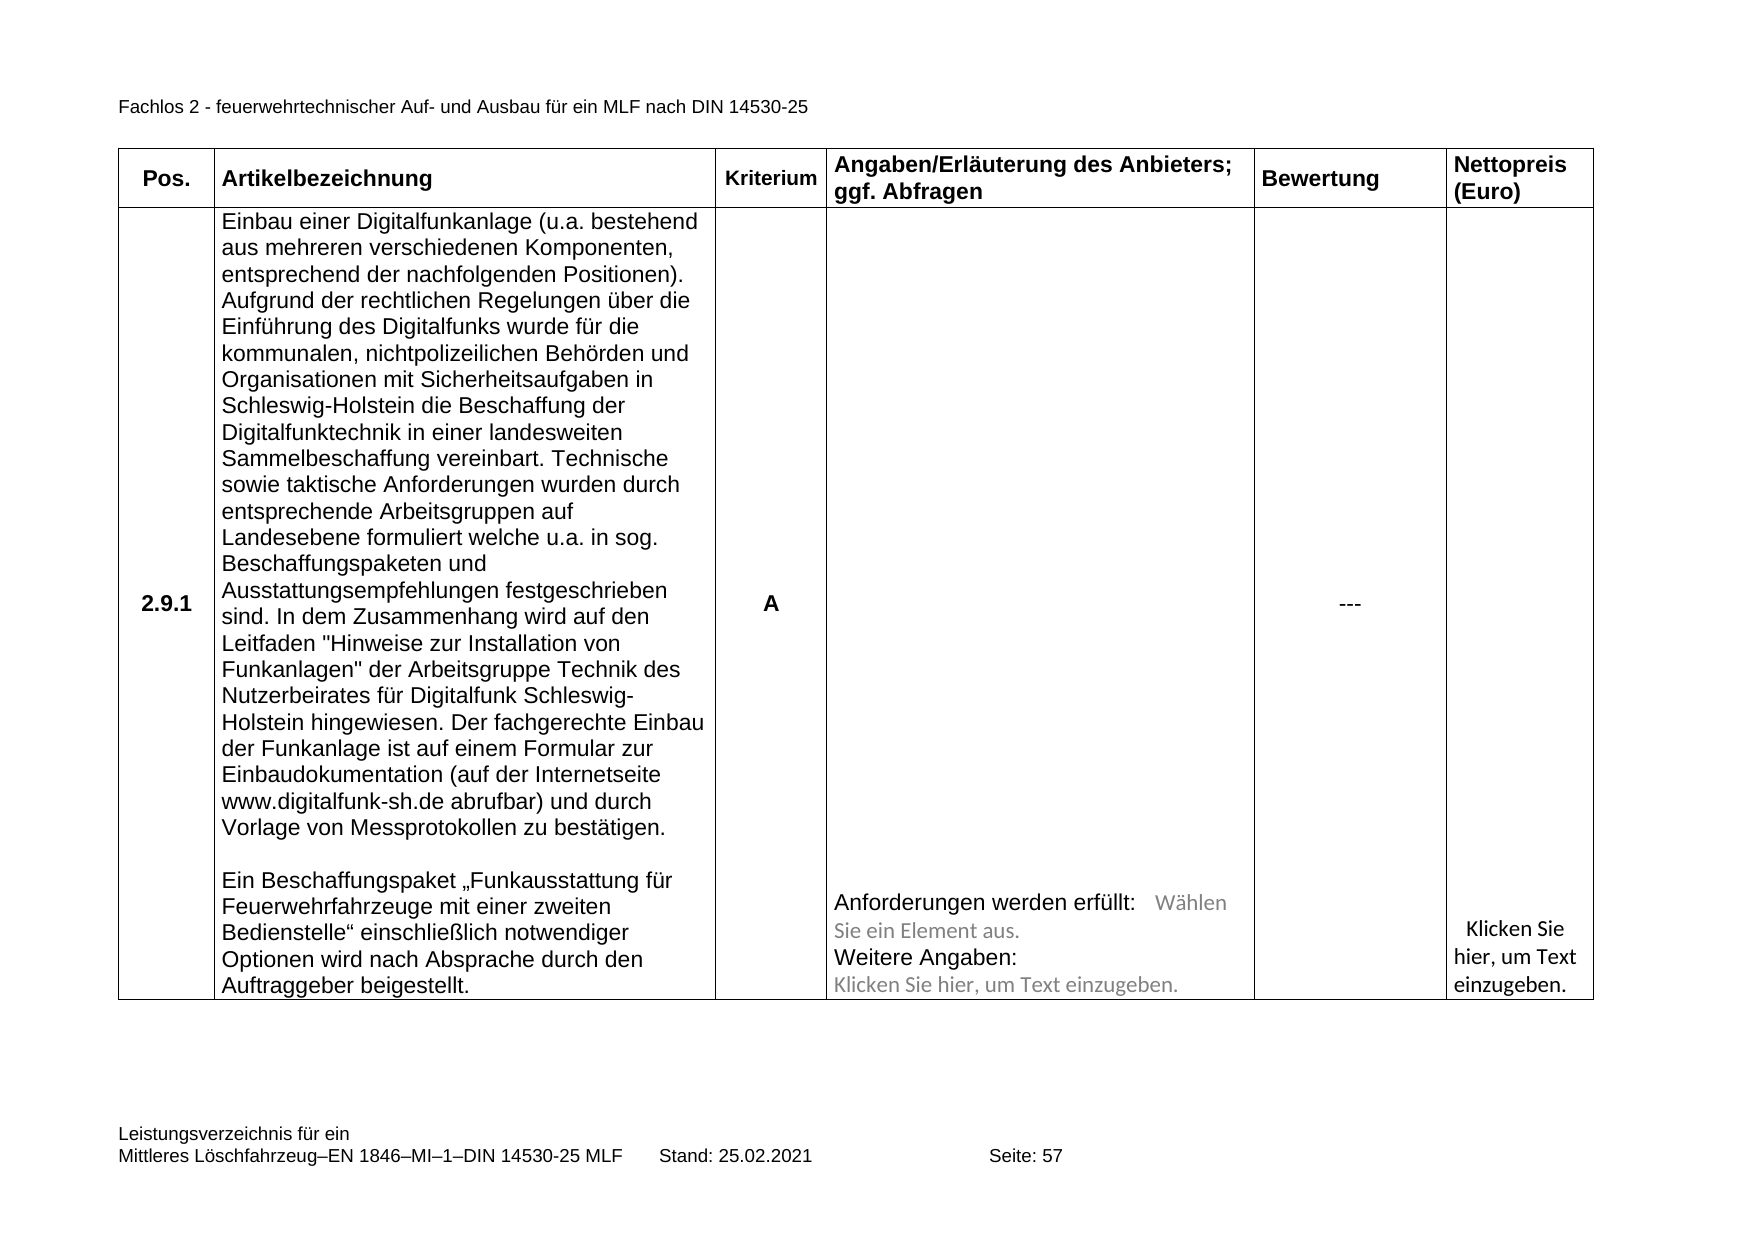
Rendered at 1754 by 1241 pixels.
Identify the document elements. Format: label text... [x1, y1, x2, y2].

table_cell A [716, 208, 826, 998]
table_header Pos. [119, 149, 214, 207]
table_header Bewertung [1255, 149, 1446, 207]
table_cell [1447, 208, 1593, 998]
table_cell Einbau einer Digitalfunkanlage (u.a. bestehend aus mehreren verschiedenen Komponenten, entsprechend der nachfolgenden Positionen). Aufgrund der rechtlichen Regelungen über die Einführung des Digitalfunks wurde für die kommunalen, nichtpolizeilichen Behörden und Organisationen mit Sicherheitsaufgaben in Schleswig-Holstein die Beschaffung der Digitalfunktechnik in einer landesweiten Sammelbeschaffung vereinbart. Technische sowie taktische Anforderungen wurden durch entsprechende Arbeitsgruppen auf Landesebene formuliert welche u.a. in sog. Beschaffungspaketen und Ausstattungsempfehlungen festgeschrieben sind. In dem Zusammenhang wird auf den Leitfaden "Hinweise zur Installation von Funkanlagen" der Arbeitsgruppe Technik des Nutzerbeirates für Digitalfunk Schleswig-Holstein hingewiesen. Der fachgerechte Einbau der Funkanlage ist auf einem Formular zur Einbaudokumentation (auf der Internetseite www.digitalfunk-sh.de abrufbar) und durch Vorlage von Messprotokollen zu bestätigen. Ein Beschaffungspaket „Funkausstattung für Feuerwehrfahrzeuge mit einer zweiten Bedienstelle“ einschließlich notwendiger Optionen wird nach Absprache durch den Auftraggeber beigestellt. [215, 208, 715, 998]
table_cell --- [1255, 208, 1446, 998]
table_header Kriterium [716, 149, 826, 207]
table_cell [827, 208, 1254, 998]
table_cell 2.9.1 [119, 208, 214, 998]
table_header Nettopreis (Euro) [1447, 149, 1593, 207]
table_header Angaben/Erläuterung des Anbieters; ggf. Abfragen [827, 149, 1254, 207]
table_header Artikelbezeichnung [215, 149, 715, 207]
